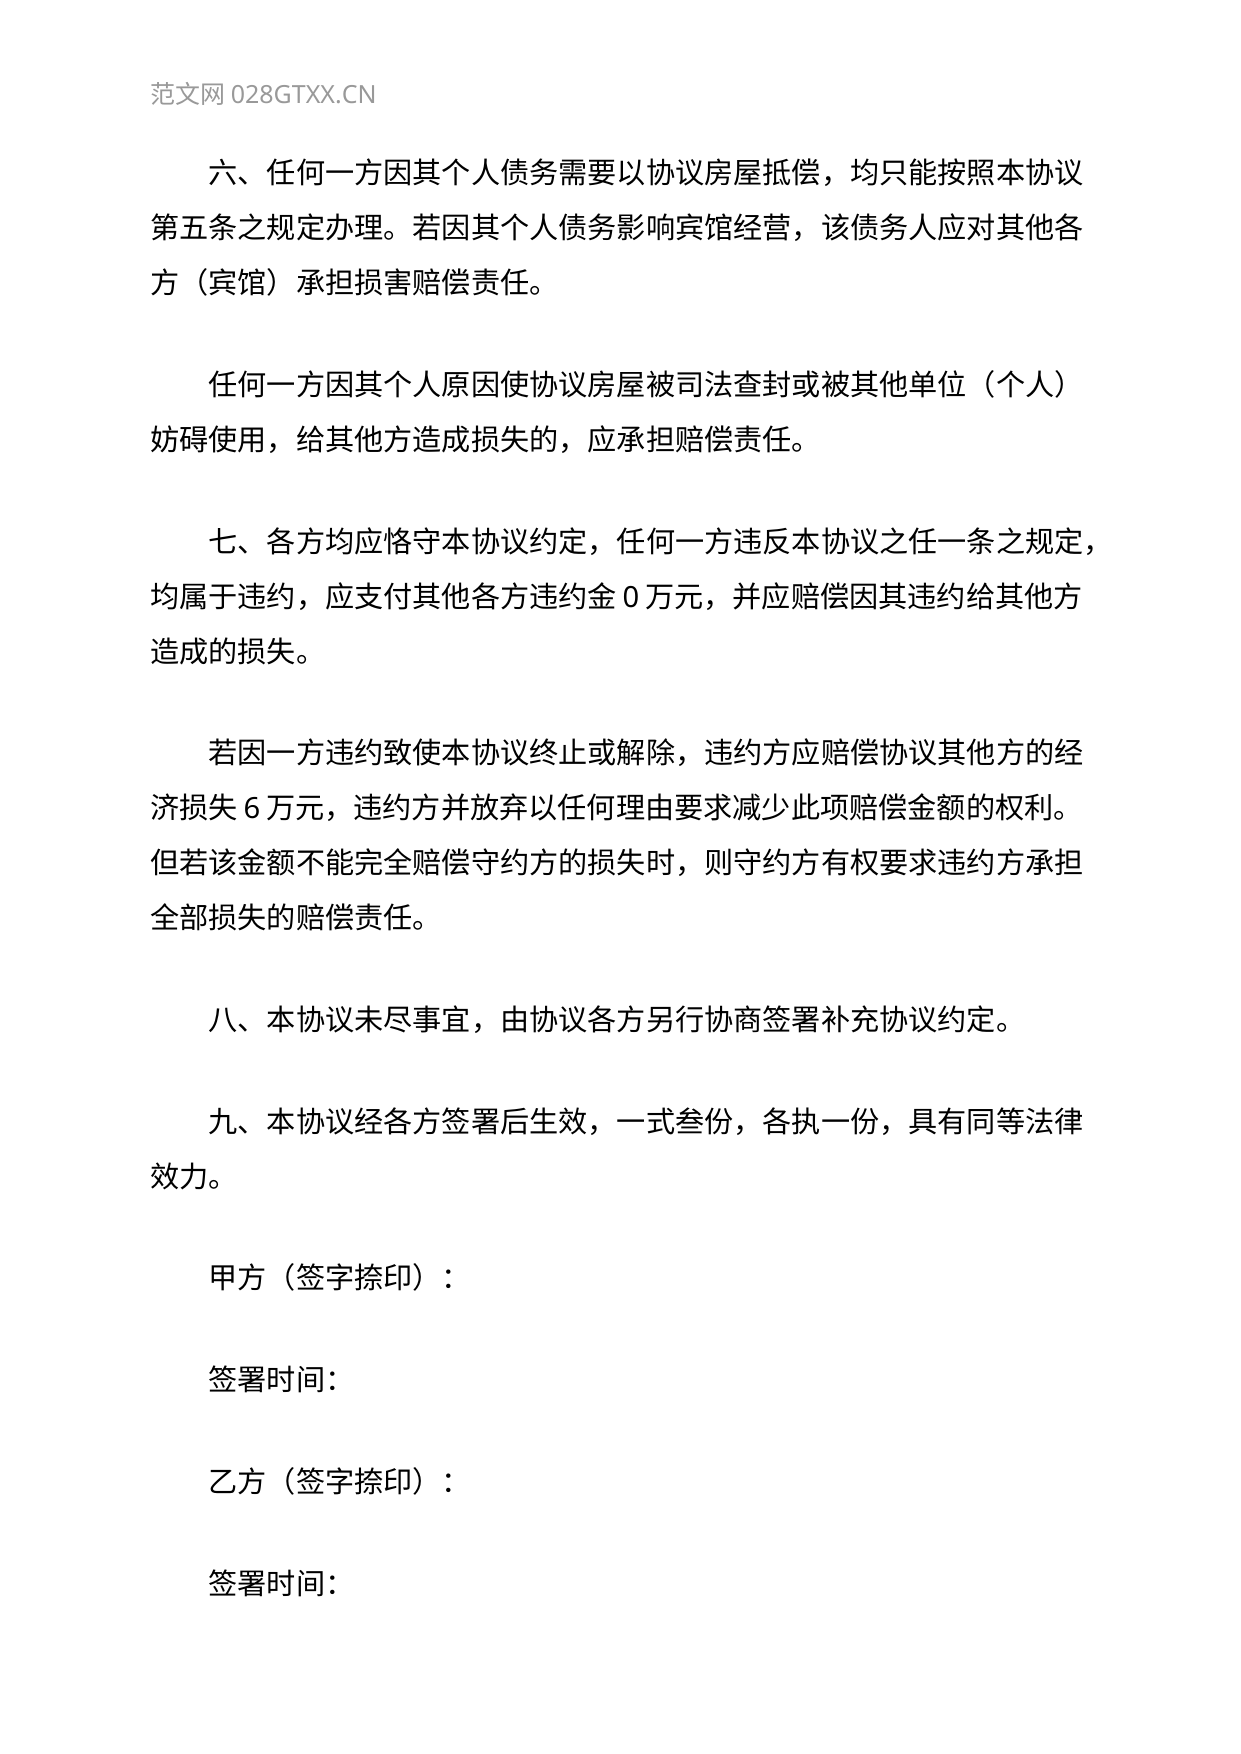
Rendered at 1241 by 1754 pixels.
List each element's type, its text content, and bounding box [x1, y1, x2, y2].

text 九、本协议经各方签署后生效，一式叁份，各执一份，具有同等法律效力。 [150, 1098, 1090, 1195]
text 七、各方均应恪守本协议约定，任何一方违反本协议之任一条之规定，均属于违约，应支付其他各方违约金0万元，并应赔偿因其违约给其他方造成的损失。 [150, 518, 1090, 670]
text 甲方（签字捺印）： [150, 1255, 1090, 1297]
text 乙方（签字捺印）： [150, 1458, 1090, 1501]
text 任何一方因其个人原因使协议房屋被司法查封或被其他单位（个人）妨碍使用，给其他方造成损失的，应承担赔偿责任。 [150, 362, 1090, 459]
text 六、任何一方因其个人债务需要以协议房屋抵偿，均只能按照本协议第五条之规定办理。若因其个人债务影响宾馆经营，该债务人应对其他各方（宾馆）承担损害赔偿责任。 [150, 150, 1090, 302]
text 签署时间： [150, 1560, 1090, 1602]
text 签署时间： [150, 1357, 1090, 1399]
text 若因一方违约致使本协议终止或解除，违约方应赔偿协议其他方的经济损失6万元，违约方并放弃以任何理由要求减少此项赔偿金额的权利。但若该金额不能完全赔偿守约方的损失时，则守约方有权要求违约方承担全部损失的赔偿责任。 [150, 730, 1090, 937]
text 八、本协议未尽事宜，由协议各方另行协商签署补充协议约定。 [150, 996, 1090, 1039]
